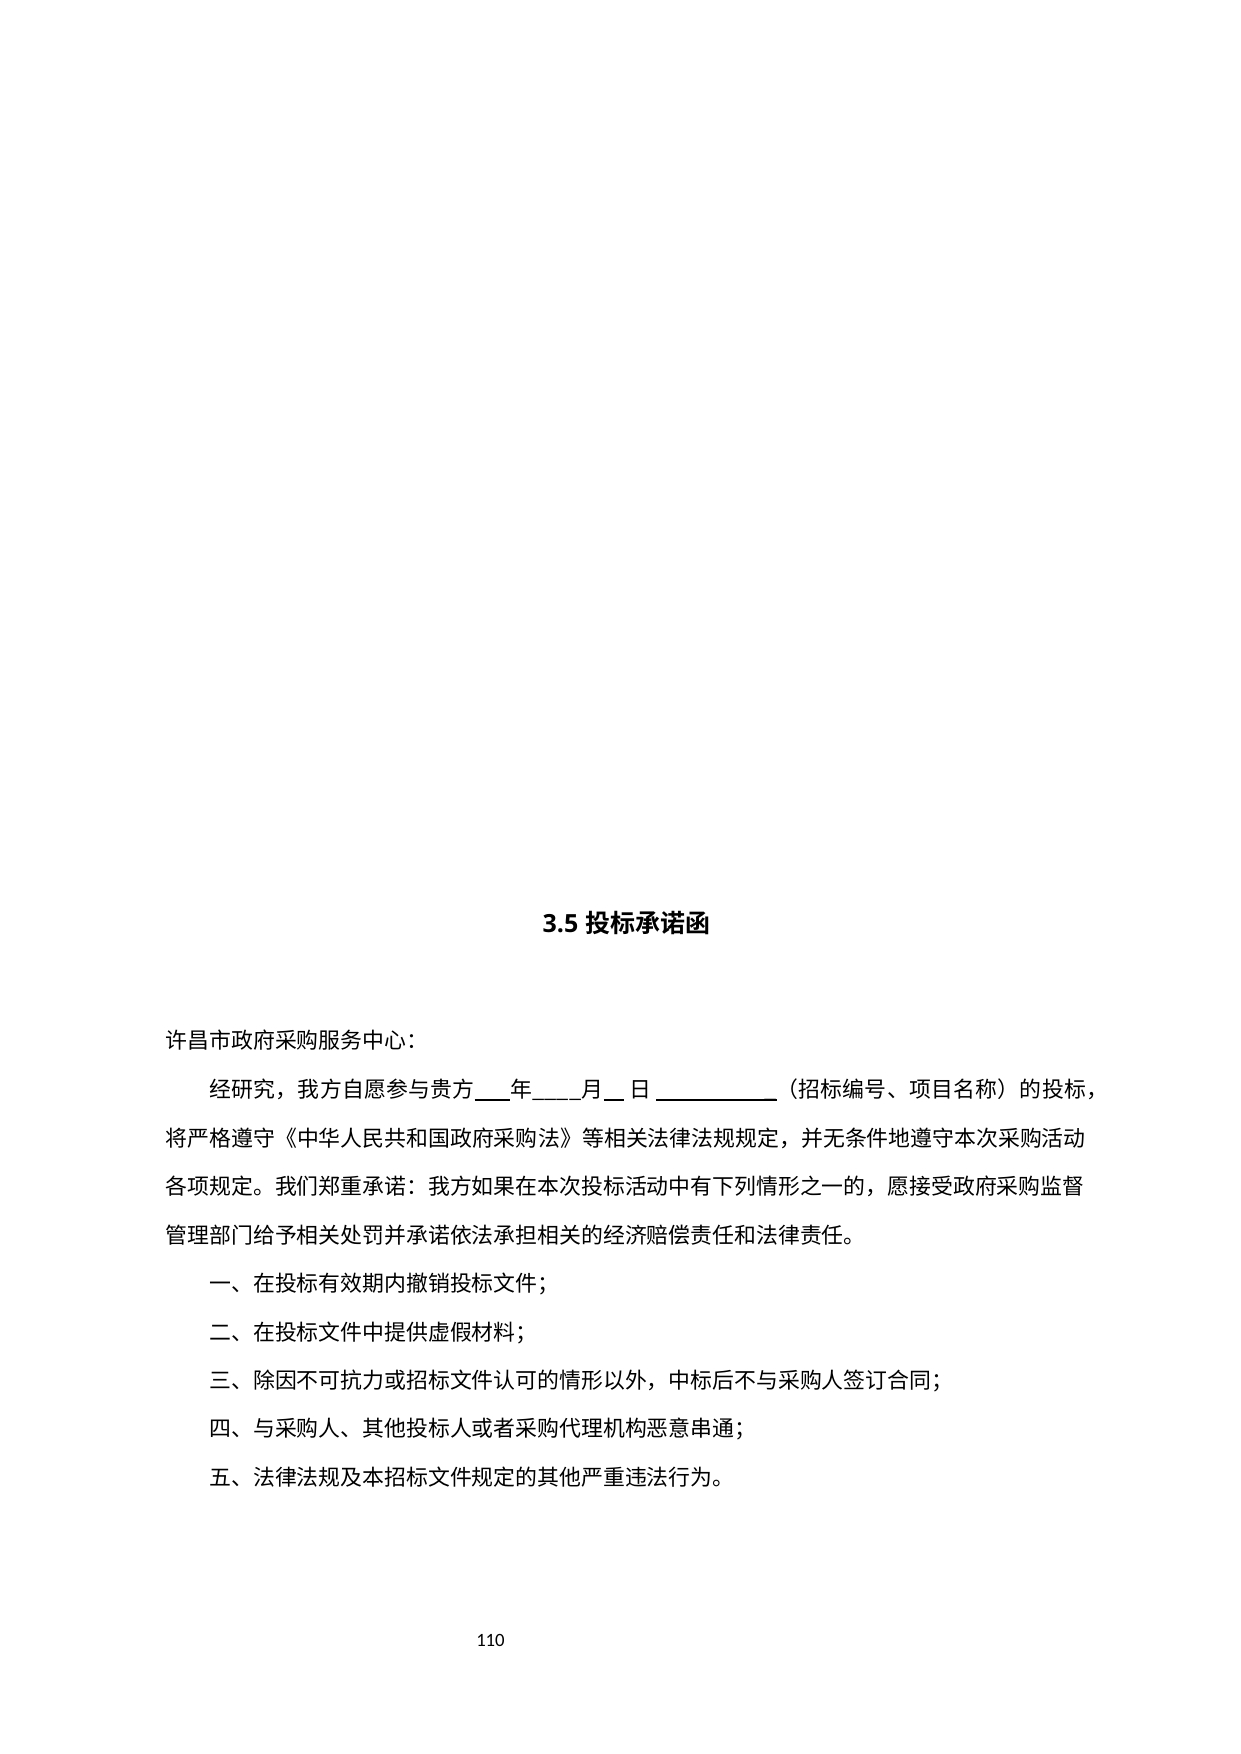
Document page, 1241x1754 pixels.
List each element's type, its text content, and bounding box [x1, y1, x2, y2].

text 三、除因不可抗力或招标文件认可的情形以外，中标后不与采购人签订合同； [165, 1363, 1087, 1395]
text 五、法律法规及本招标文件规定的其他严重违法行为。 [165, 1459, 1087, 1492]
text 一、在投标有效期内撤销投标文件； [165, 1266, 1087, 1298]
text 经研究，我方自愿参与贵方 年____月 日 _（招标编号、项目名称）的投标，将严格遵守《中华人民共和国政府采购法》等相关法律法规规定，并无条件地遵守本次采购活动各项规定。我们郑重承诺：我方如果在本次投标活动中有下列情形之一的，愿接受政府采购监督管理部门给予相关处罚并承诺依法承担相关的经济赔偿责任和法律责任。 [165, 1071, 1087, 1250]
text 3.5 投标承诺函 [165, 889, 1087, 954]
text 许昌市政府采购服务中心： [165, 1023, 1087, 1056]
text 二、在投标文件中提供虚假材料； [165, 1314, 1087, 1347]
text 四、与采购人、其他投标人或者采购代理机构恶意串通； [165, 1411, 1087, 1443]
